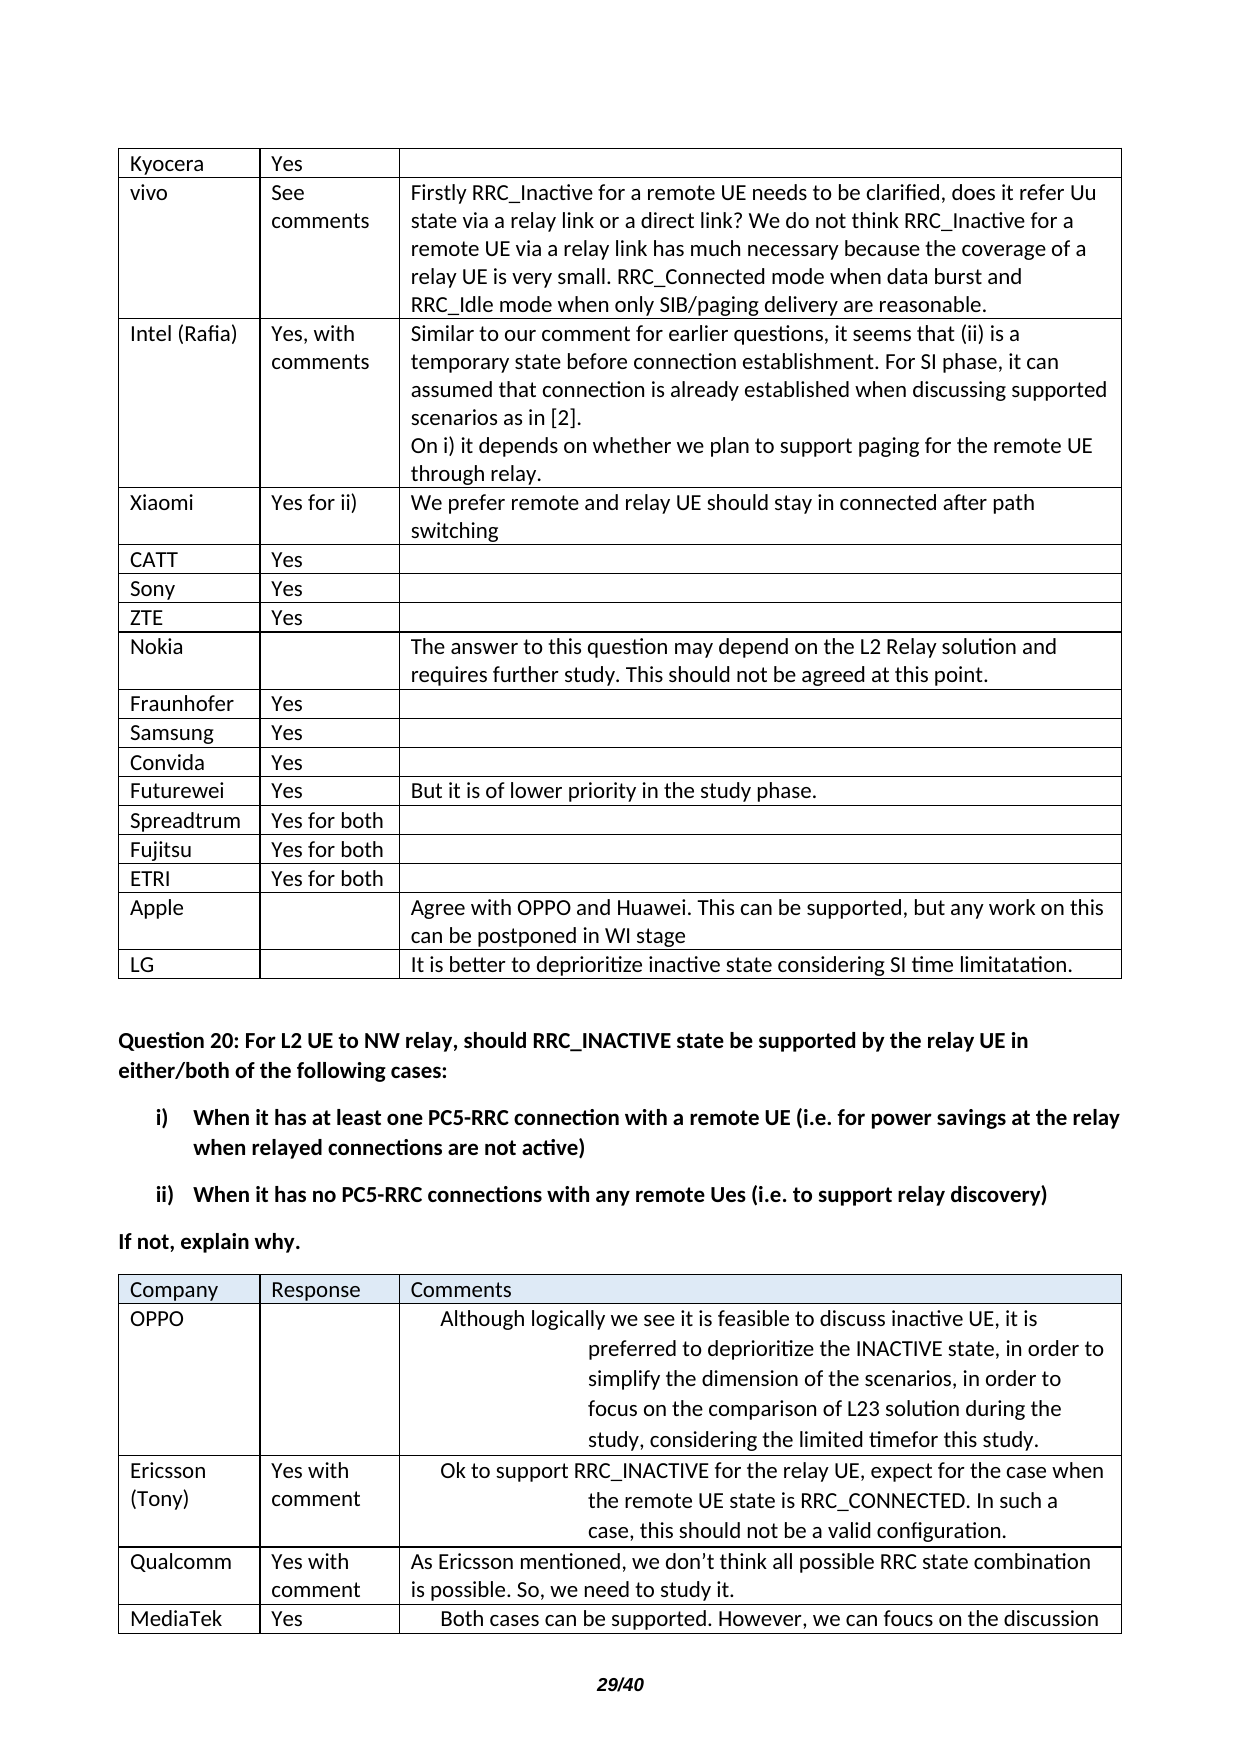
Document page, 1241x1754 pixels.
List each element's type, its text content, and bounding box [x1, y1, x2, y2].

table_cell [119, 149, 259, 177]
table_cell [119, 1548, 259, 1603]
table_cell [261, 545, 399, 573]
table_cell [400, 1456, 1121, 1546]
table_cell [400, 777, 1121, 805]
table_cell [119, 319, 259, 487]
table_cell [400, 690, 1121, 717]
table_cell [119, 488, 259, 544]
table_cell [119, 1304, 259, 1455]
table_cell [400, 178, 1121, 318]
table_cell [119, 719, 259, 747]
table_cell [119, 835, 259, 863]
table_cell [261, 1304, 399, 1455]
table_cell [400, 1605, 1121, 1633]
table_cell [400, 806, 1121, 834]
table_cell [261, 806, 399, 834]
table_cell [261, 748, 399, 776]
table_header Comments [400, 1275, 1121, 1303]
table_cell [119, 603, 259, 631]
table_cell [119, 1605, 259, 1633]
table_header Company [119, 1275, 259, 1303]
table_cell [400, 835, 1121, 863]
table_cell [400, 488, 1121, 544]
table_cell [261, 603, 399, 631]
table_cell [261, 633, 399, 688]
table_cell [400, 864, 1121, 892]
table_cell [400, 950, 1121, 978]
table_cell [119, 633, 259, 688]
list When it has no PC5-RRC connections with any remote Ues (i.e. to support relay discovery) [156, 1180, 1122, 1208]
table_cell [261, 719, 399, 747]
table_cell [119, 864, 259, 892]
table_cell [400, 603, 1121, 631]
table_cell [400, 149, 1121, 177]
table_header Response [261, 1275, 399, 1303]
table_cell [119, 748, 259, 776]
table_cell [400, 574, 1121, 602]
table_cell [261, 835, 399, 863]
table_cell [400, 545, 1121, 573]
table_cell [261, 574, 399, 602]
table_cell [119, 178, 259, 318]
table_cell [261, 864, 399, 892]
table_cell [400, 1548, 1121, 1603]
text Question 20: For L2 UE to NW relay, should RRC_INACTIVE state be supported by the relay UE in either/both of the following cases: [118, 1026, 1122, 1084]
table_cell [261, 777, 399, 805]
table_cell [400, 748, 1121, 776]
table_cell [400, 319, 1121, 487]
table_cell [119, 574, 259, 602]
table_cell [400, 1304, 1121, 1455]
table_cell [119, 777, 259, 805]
text If not, explain why. [118, 1227, 1122, 1255]
table_cell [119, 1456, 259, 1546]
table_cell [119, 950, 259, 978]
table_cell [119, 893, 259, 949]
table_cell [261, 178, 399, 318]
table_cell [400, 633, 1121, 688]
table_cell [400, 719, 1121, 747]
table_cell [261, 319, 399, 487]
list When it has at least one PC5-RRC connection with a remote UE (i.e. for power savings at the relay when relayed connections are not active) [156, 1103, 1122, 1161]
table_cell [261, 690, 399, 717]
table_cell [119, 690, 259, 717]
table_cell [261, 1605, 399, 1633]
table_cell [261, 893, 399, 949]
table_cell [119, 545, 259, 573]
table_cell [261, 950, 399, 978]
table_cell [400, 893, 1121, 949]
table_cell [261, 488, 399, 544]
table_cell [261, 1548, 399, 1603]
table_cell [261, 1456, 399, 1546]
table_cell [119, 806, 259, 834]
table_cell [261, 149, 399, 177]
